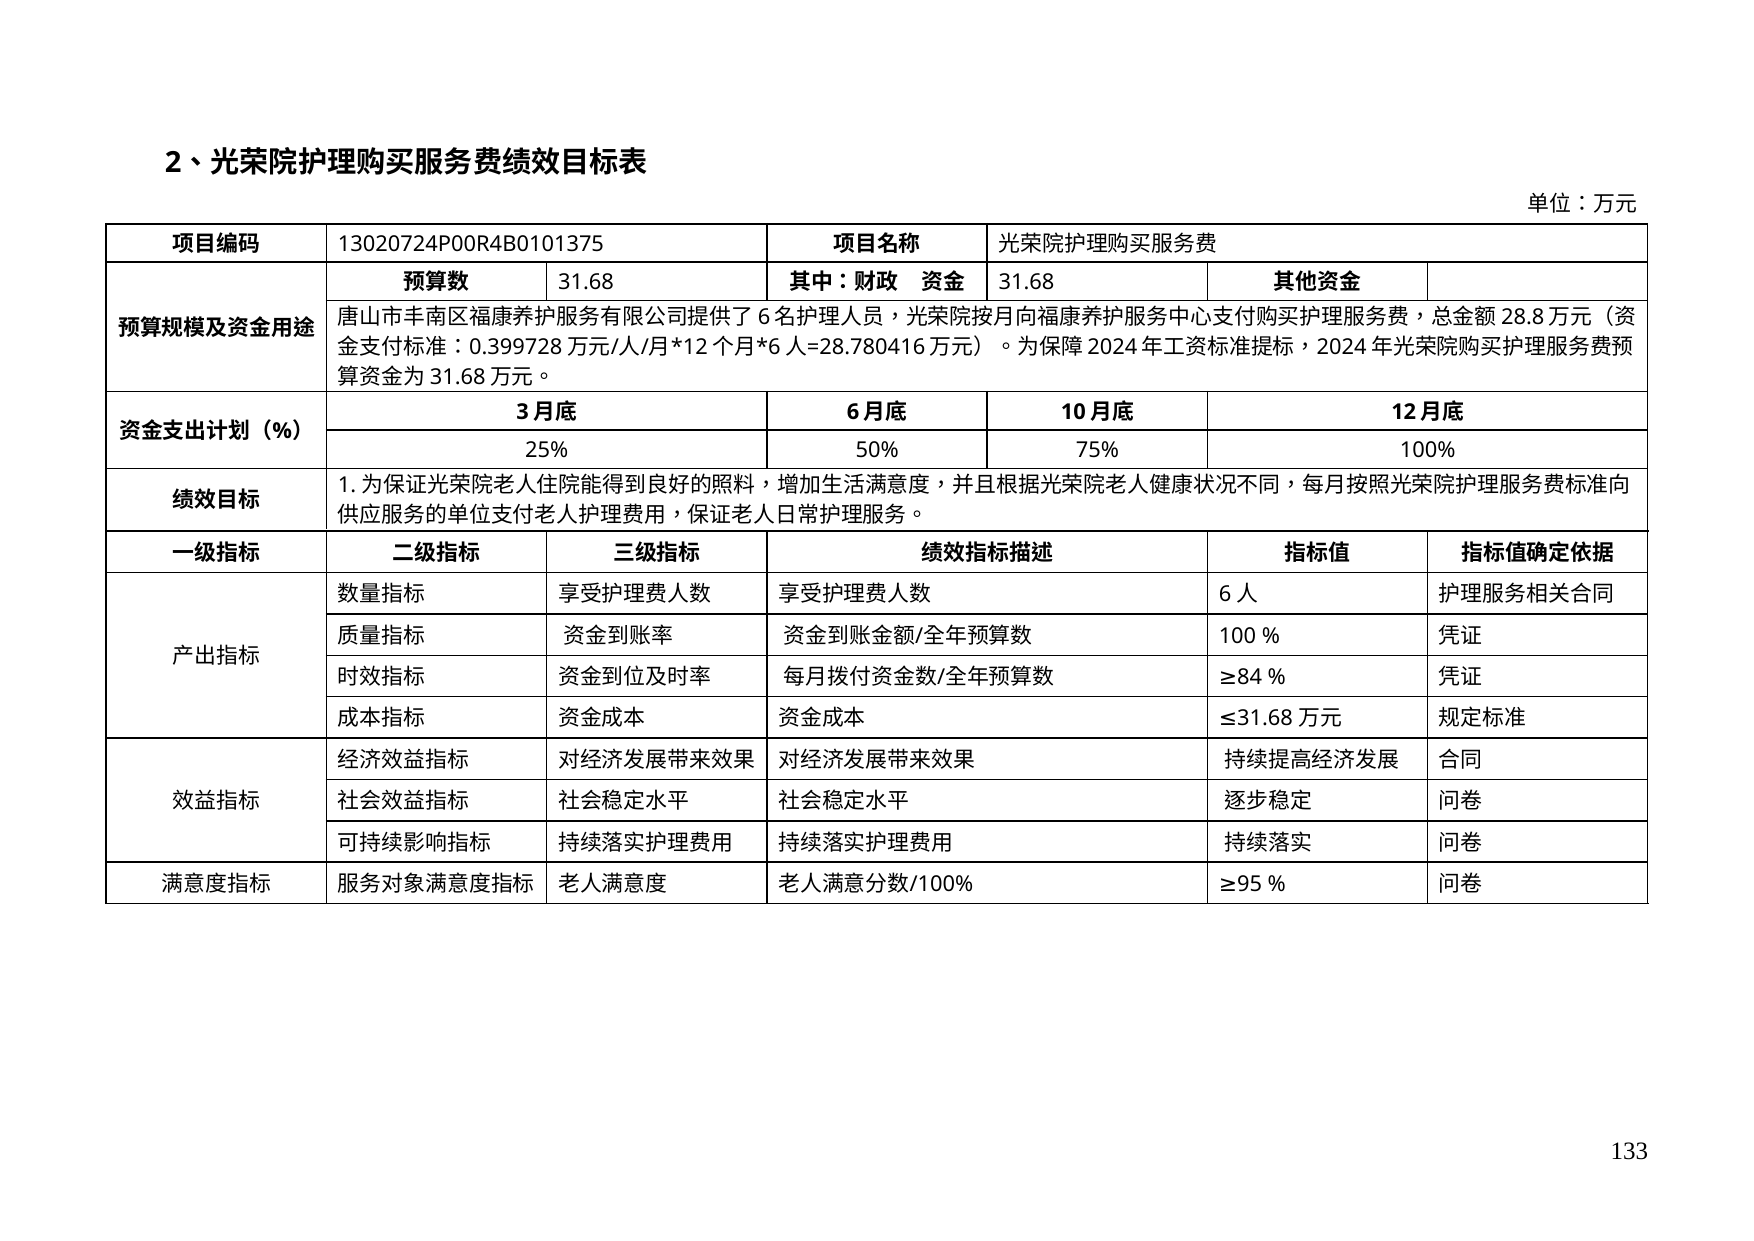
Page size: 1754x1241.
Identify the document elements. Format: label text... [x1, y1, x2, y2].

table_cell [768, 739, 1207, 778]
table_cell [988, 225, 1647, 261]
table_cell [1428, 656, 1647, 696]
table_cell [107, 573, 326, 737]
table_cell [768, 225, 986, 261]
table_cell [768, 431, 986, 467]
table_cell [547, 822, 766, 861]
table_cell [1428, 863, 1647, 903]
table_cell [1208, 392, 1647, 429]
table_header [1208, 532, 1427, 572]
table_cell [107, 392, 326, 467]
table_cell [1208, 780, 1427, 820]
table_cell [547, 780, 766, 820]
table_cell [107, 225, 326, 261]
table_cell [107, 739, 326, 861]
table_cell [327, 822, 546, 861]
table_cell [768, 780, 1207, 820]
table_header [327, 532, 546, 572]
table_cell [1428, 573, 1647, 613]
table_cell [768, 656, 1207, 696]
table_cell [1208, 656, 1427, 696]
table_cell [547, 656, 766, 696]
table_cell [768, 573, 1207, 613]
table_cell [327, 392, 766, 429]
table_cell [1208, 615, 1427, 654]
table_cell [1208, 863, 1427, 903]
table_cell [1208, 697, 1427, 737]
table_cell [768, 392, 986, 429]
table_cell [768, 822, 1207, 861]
text 2、光荣院护理购买服务费绩效目标表 [106, 142, 1648, 181]
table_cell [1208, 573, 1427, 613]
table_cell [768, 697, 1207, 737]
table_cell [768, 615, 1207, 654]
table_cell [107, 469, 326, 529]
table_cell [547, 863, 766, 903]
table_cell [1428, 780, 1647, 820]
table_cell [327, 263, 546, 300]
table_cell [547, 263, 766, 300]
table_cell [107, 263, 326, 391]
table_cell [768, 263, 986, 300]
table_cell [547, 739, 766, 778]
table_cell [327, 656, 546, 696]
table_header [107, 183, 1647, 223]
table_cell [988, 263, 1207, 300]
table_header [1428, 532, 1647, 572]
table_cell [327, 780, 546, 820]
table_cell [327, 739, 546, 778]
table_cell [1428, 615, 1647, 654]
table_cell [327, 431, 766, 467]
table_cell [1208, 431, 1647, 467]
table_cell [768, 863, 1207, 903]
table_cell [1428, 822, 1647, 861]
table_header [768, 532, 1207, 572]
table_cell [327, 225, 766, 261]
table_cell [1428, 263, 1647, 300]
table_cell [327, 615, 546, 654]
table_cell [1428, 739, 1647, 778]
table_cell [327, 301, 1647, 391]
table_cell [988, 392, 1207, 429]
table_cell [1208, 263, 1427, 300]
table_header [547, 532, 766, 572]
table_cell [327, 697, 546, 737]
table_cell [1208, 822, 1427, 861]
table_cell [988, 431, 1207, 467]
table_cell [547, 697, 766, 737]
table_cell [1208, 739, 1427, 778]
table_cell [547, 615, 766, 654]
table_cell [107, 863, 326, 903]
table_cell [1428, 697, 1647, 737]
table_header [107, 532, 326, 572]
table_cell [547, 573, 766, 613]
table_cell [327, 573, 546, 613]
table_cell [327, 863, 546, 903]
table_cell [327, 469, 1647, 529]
